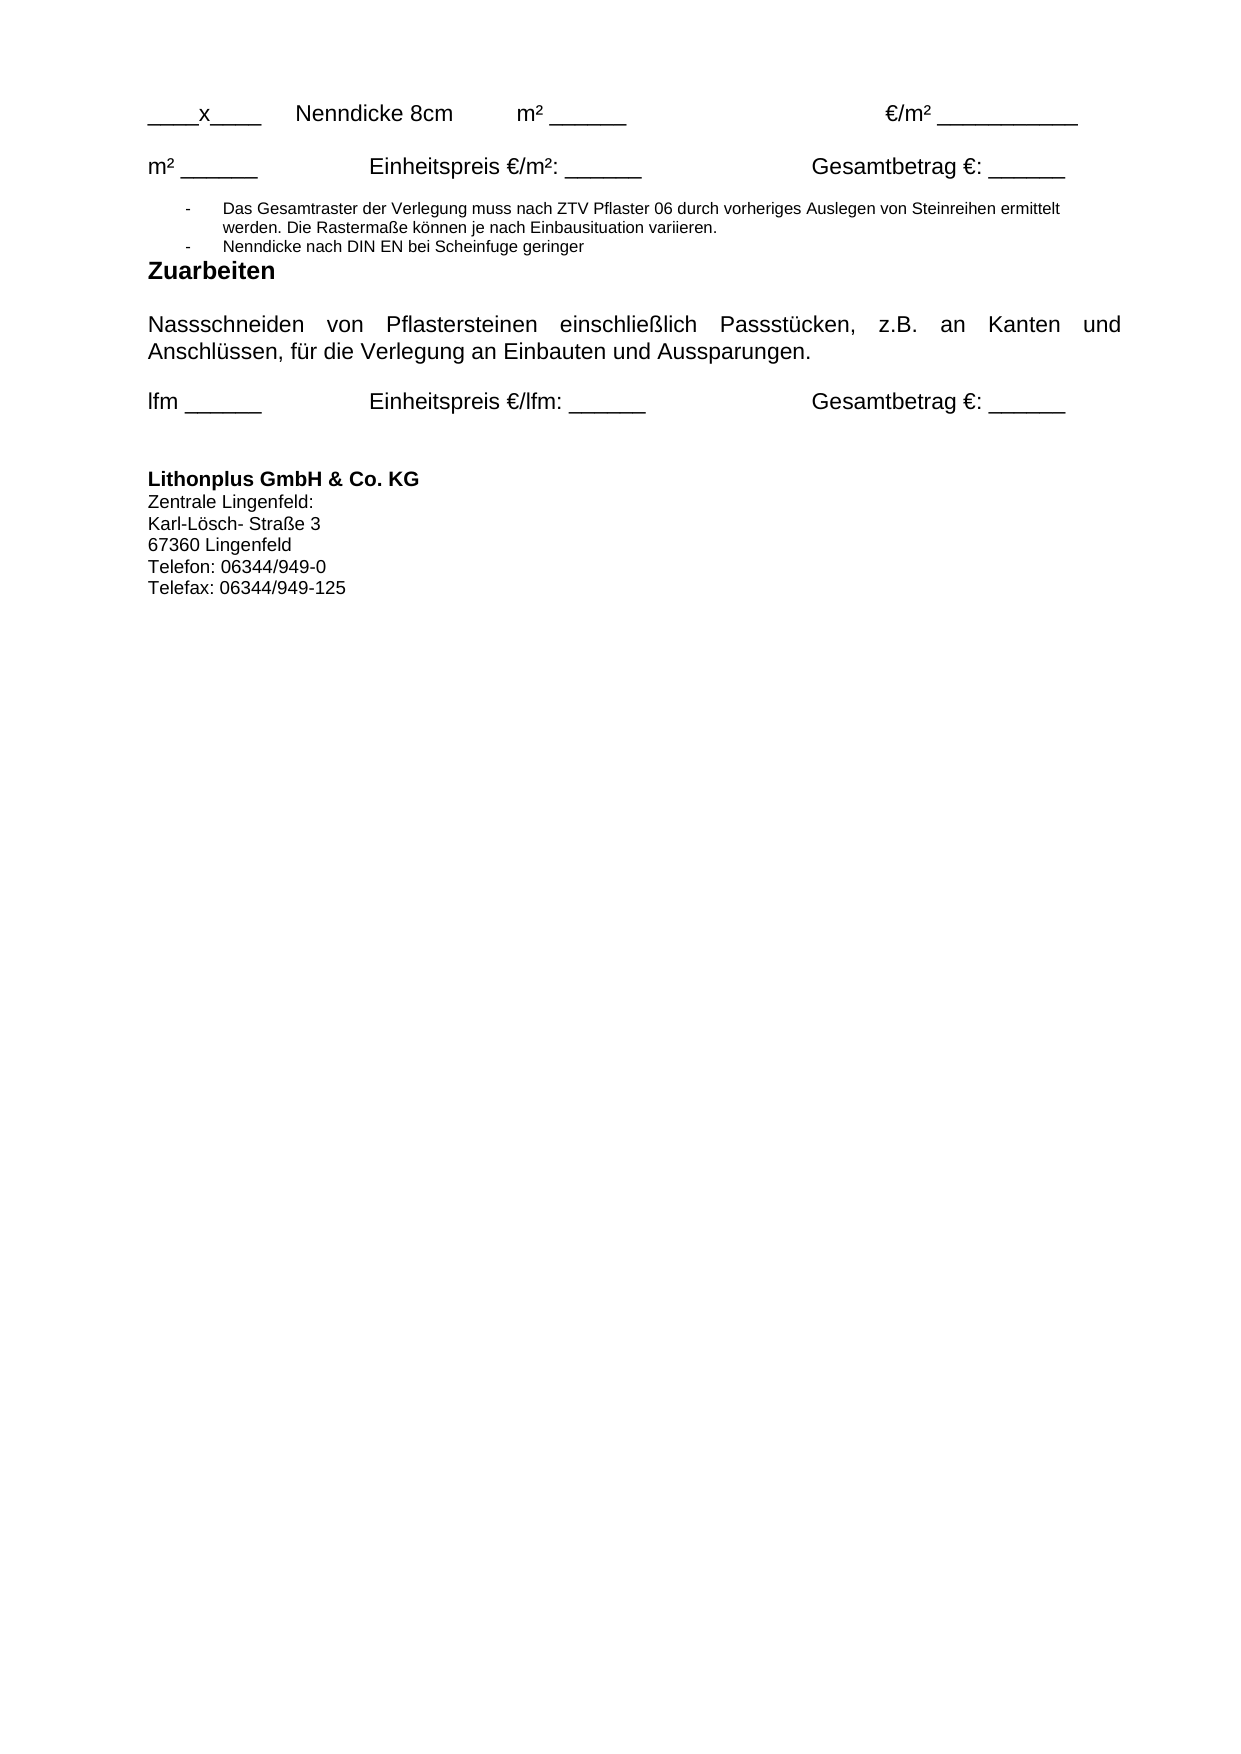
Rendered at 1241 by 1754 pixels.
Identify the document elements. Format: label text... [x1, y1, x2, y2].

text Zuarbeiten [148, 256, 1122, 285]
text Karl-Lösch- Straße 3 [148, 512, 1122, 534]
text m² ______ Einheitspreis €/m²: ______ Gesamtbetrag €: ______ [148, 153, 1122, 179]
text Zentrale Lingenfeld: [148, 491, 1122, 512]
text Nassschneiden von Pflastersteinen einschließlich Passstücken, z.B. an Kanten und Anschlüssen, für die Verlegung an Einbauten und Aussparungen. [148, 311, 1122, 364]
text Telefon: 06344/949-0 [148, 556, 1122, 577]
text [148, 100, 1122, 127]
text lfm ______ Einheitspreis €/lfm: ______ Gesamtbetrag €: ______ [148, 388, 1122, 414]
text Telefax: 06344/949-125 [148, 577, 1122, 599]
text 67360 Lingenfeld [148, 534, 1122, 556]
text Lithonplus GmbH & Co. KG [148, 467, 1122, 491]
list Das Gesamtraster der Verlegung muss nach ZTV Pflaster 06 durch vorheriges Auslegen von Steinreihen ermittelt werden. Die Rastermaße können je nach Einbausituation variieren. [185, 199, 1122, 237]
list Nenndicke nach DIN EN bei Scheinfuge geringer [185, 237, 1122, 256]
